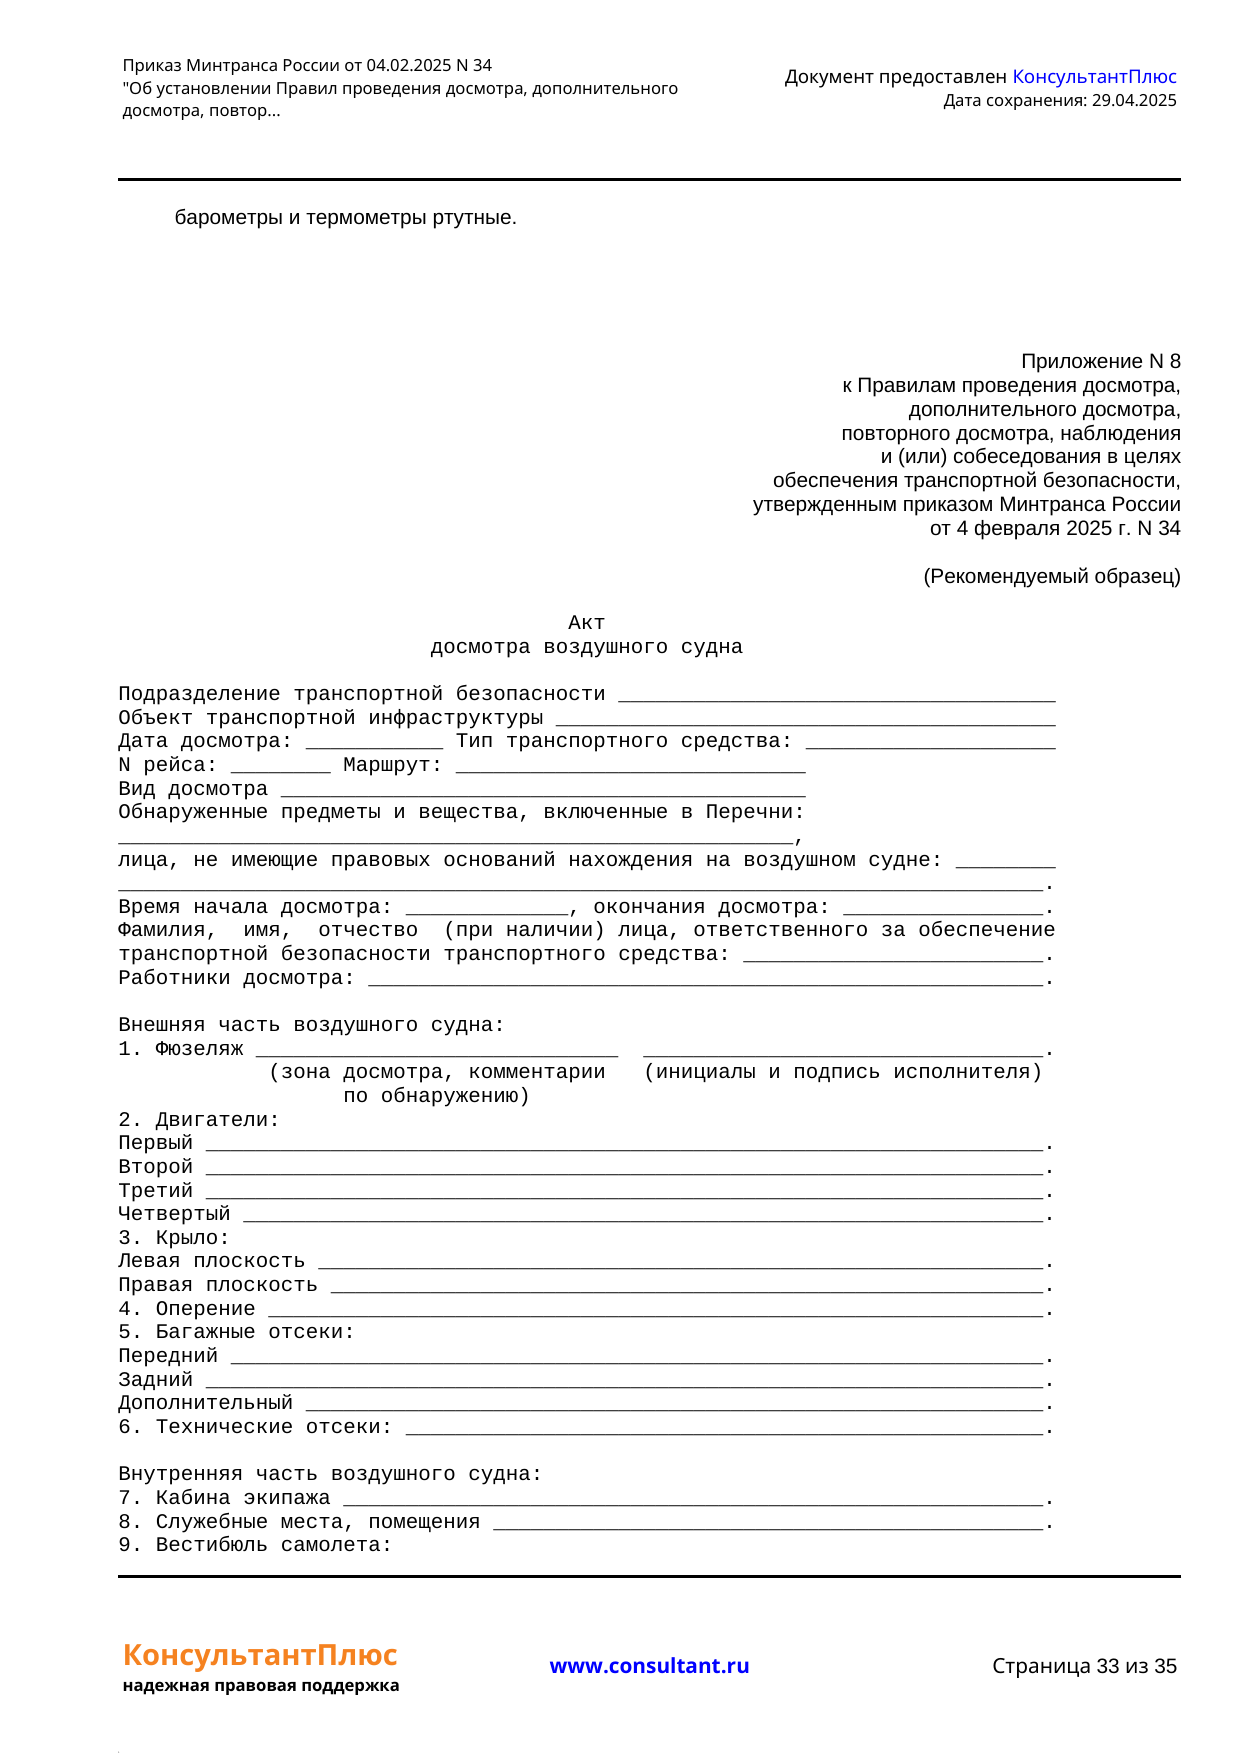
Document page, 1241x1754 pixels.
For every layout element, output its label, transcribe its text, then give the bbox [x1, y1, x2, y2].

text Фамилия, имя, отчество (при наличии) лица, ответственного за обеспечение [118, 919, 1181, 943]
text 1. Фюзеляж _____________________________ ________________________________. [118, 1038, 1181, 1061]
text (Рекомендуемый образец) [118, 564, 1181, 588]
text ______________________________________________________, [118, 825, 1181, 848]
text 8. Служебные места, помещения ____________________________________________. [118, 1511, 1181, 1534]
text Третий ___________________________________________________________________. [118, 1179, 1181, 1203]
text 3. Крыло: [118, 1227, 1181, 1251]
text Левая плоскость __________________________________________________________. [118, 1251, 1181, 1274]
text и (или) собеседования в целях [118, 444, 1181, 468]
text Обнаруженные предметы и вещества, включенные в Перечни: [118, 801, 1181, 825]
text Работники досмотра: ______________________________________________________. [118, 967, 1181, 990]
text Внешняя часть воздушного судна: [118, 1014, 1181, 1038]
text Задний ___________________________________________________________________. [118, 1369, 1181, 1392]
text Дополнительный ___________________________________________________________. [118, 1392, 1181, 1416]
text лица, не имеющие правовых оснований нахождения на воздушном судне: ________ [118, 848, 1181, 872]
text Приложение N 8 [118, 348, 1181, 372]
text 5. Багажные отсеки: [118, 1321, 1181, 1345]
text Внутренняя часть воздушного судна: [118, 1463, 1181, 1487]
text __________________________________________________________________________. [118, 872, 1181, 896]
text Второй ___________________________________________________________________. [118, 1156, 1181, 1179]
text Дата досмотра: ___________ Тип транспортного средства: ____________________ [118, 730, 1181, 754]
text (зона досмотра, комментарии (инициалы и подпись исполнителя) [118, 1061, 1181, 1085]
text Объект транспортной инфраструктуры ________________________________________ [118, 707, 1181, 730]
text Акт [118, 612, 1181, 636]
text Время начала досмотра: _____________, окончания досмотра: ________________. [118, 896, 1181, 919]
text дополнительного досмотра, [118, 396, 1181, 420]
text Четвертый ________________________________________________________________. [118, 1203, 1181, 1227]
text утвержденным приказом Минтранса России [118, 492, 1181, 516]
text транспортной безопасности транспортного средства: ________________________. [118, 943, 1181, 967]
text барометры и термометры ртутные. [118, 205, 1181, 229]
text 7. Кабина экипажа ________________________________________________________. [118, 1487, 1181, 1511]
text Первый ___________________________________________________________________. [118, 1132, 1181, 1156]
text Подразделение транспортной безопасности ___________________________________ [118, 683, 1181, 707]
text досмотра воздушного судна [118, 636, 1181, 659]
text 9. Вестибюль самолета: [118, 1534, 1181, 1558]
text Правая плоскость _________________________________________________________. [118, 1274, 1181, 1298]
text Вид досмотра __________________________________________ [118, 778, 1181, 801]
text обеспечения транспортной безопасности, [118, 468, 1181, 492]
text к Правилам проведения досмотра, [118, 372, 1181, 396]
text от 4 февраля 2025 г. N 34 [118, 516, 1181, 540]
text повторного досмотра, наблюдения [118, 420, 1181, 444]
text по обнаружению) [118, 1085, 1181, 1109]
text 6. Технические отсеки: ___________________________________________________. [118, 1416, 1181, 1440]
text 4. Оперение ______________________________________________________________. [118, 1298, 1181, 1321]
text Передний _________________________________________________________________. [118, 1345, 1181, 1369]
text 2. Двигатели: [118, 1109, 1181, 1132]
text N рейса: ________ Маршрут: ____________________________ [118, 754, 1181, 778]
